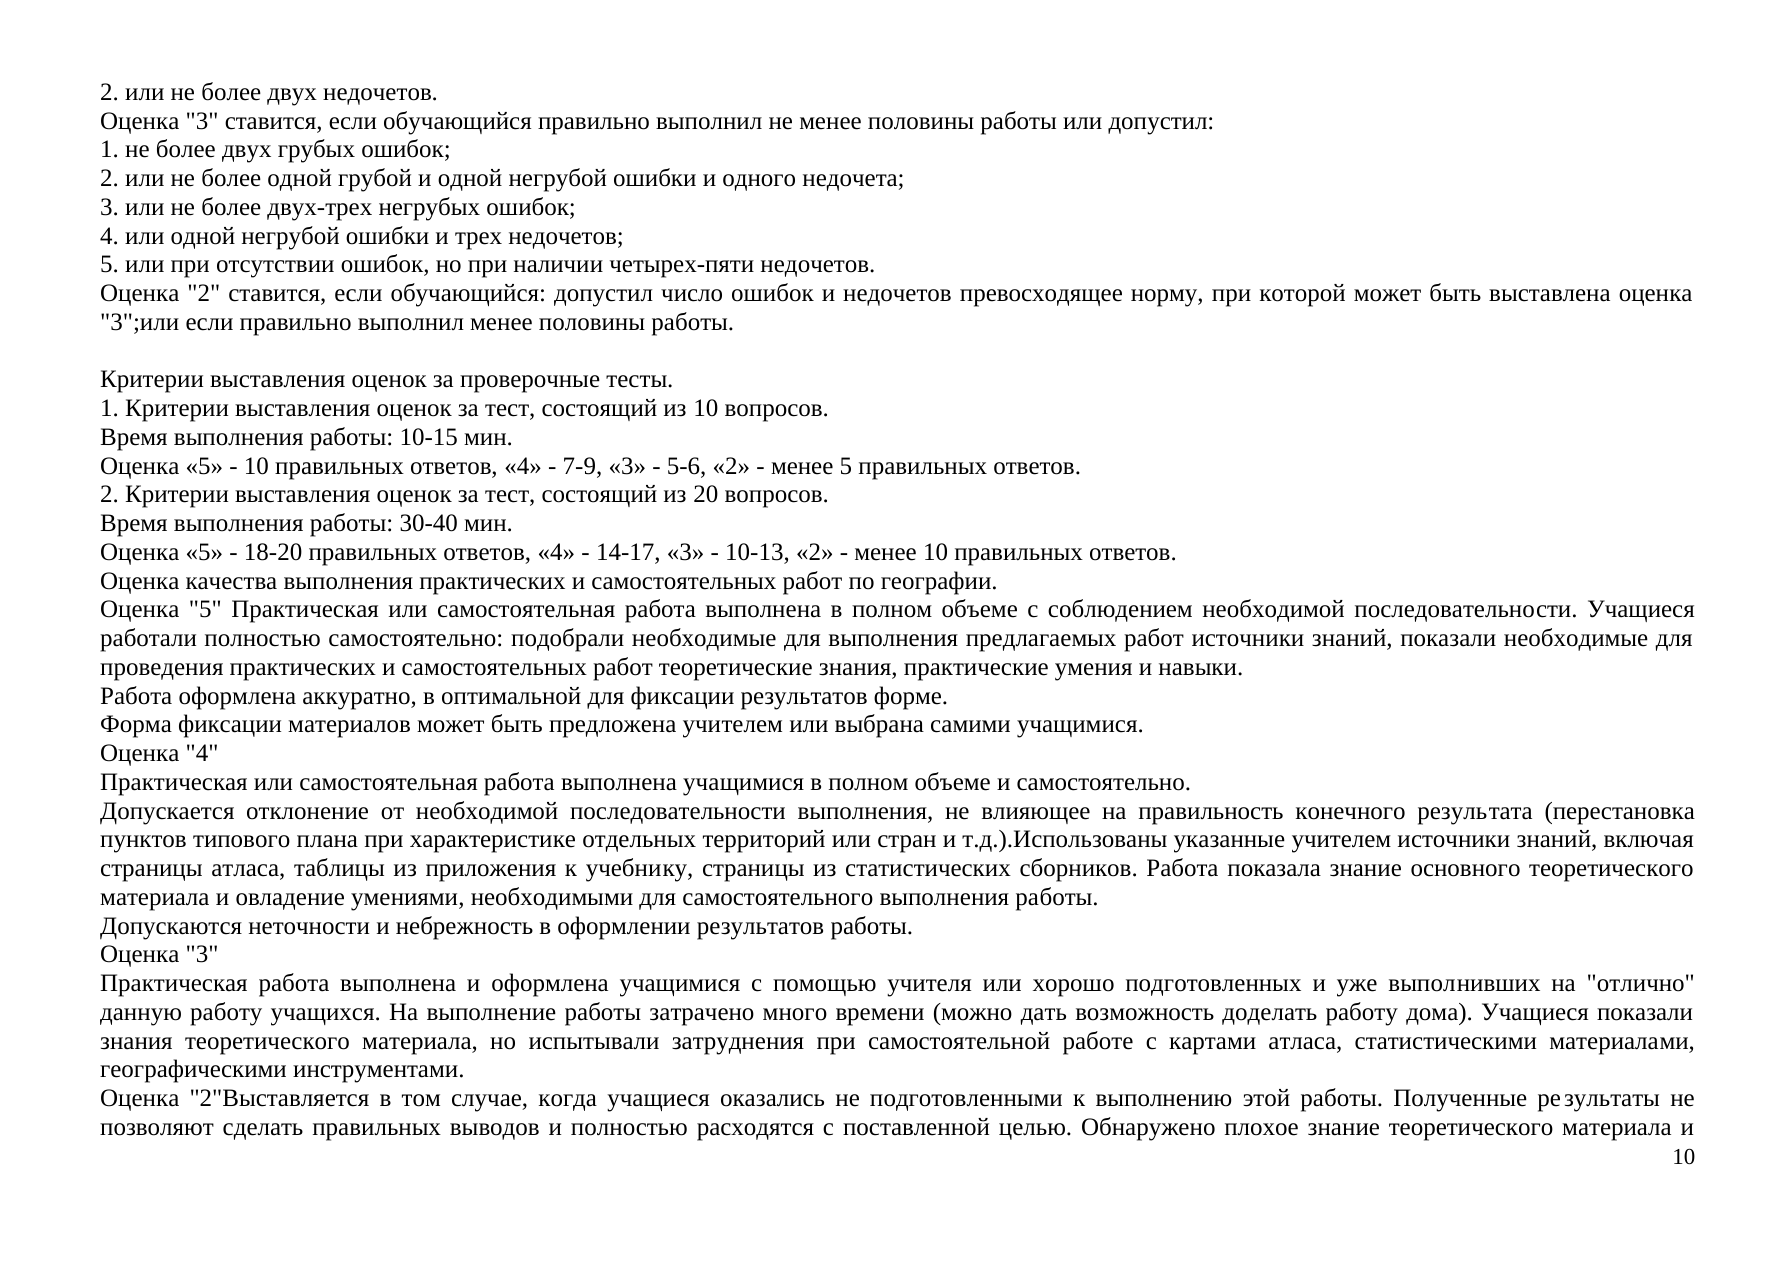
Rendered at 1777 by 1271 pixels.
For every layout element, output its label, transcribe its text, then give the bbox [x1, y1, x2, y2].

text 2. или не более одной грубой и одной негрубой ошибки и одного недочета; [100, 163, 1695, 192]
text 1. не более двух грубых ошибок; [100, 134, 1695, 163]
text 3. или не более двух-трех негрубых ошибок; [100, 192, 1695, 221]
text Оценка качества выполнения практических и самостоятельных работ по географии. [100, 566, 1695, 594]
text Допускается отклонение от необходимой последовательности выполнения, не влияющее на правильность конечного результата (перестановка пунктов типового плана при характеристике отдельных территорий или стран и т.д.).Использованы указанные учителем источники знаний, включая страницы атласа, таблицы из приложения к учебнику, страницы из статистических сборников. Работа показала знание основного теоретического материала и овладение умениями, необходимыми для самостоятельного выполнения работы. [100, 796, 1695, 911]
text Работа оформлена аккуратно, в оптимальной для фиксации результатов форме. [100, 681, 1695, 709]
text Форма фиксации материалов может быть предложена учителем или выбрана самими учащимися. [100, 709, 1695, 738]
text Оценка «5» - 10 правильных ответов, «4» - 7-9, «3» - 5-6, «2» - менее 5 правильных ответов. [100, 451, 1695, 479]
text 2. или не более двух недочетов. [100, 77, 1695, 106]
text Оценка "3" ставится, если обучающийся правильно выполнил не менее половины работы или допустил: [100, 106, 1695, 134]
text Практическая или самостоятельная работа выполнена учащимися в полном объеме и самостоятельно. [100, 767, 1695, 796]
text Оценка "5" Практическая или самостоятельная работа выполнена в полном объеме с соблюдением необходимой последовательности. Учащиеся работали полностью самостоятельно: подобрали необходимые для выполнения предлагаемых работ источники знаний, показали необходимые для проведения практических и самостоятельных работ теоретические знания, практические умения и навыки. [100, 594, 1695, 681]
text 5. или при отсутствии ошибок, но при наличии четырех-пяти недочетов. [100, 249, 1695, 278]
text Оценка "3" [100, 939, 1695, 968]
text Оценка "2" ставится, если обучающийся: допустил число ошибок и недочетов превосходящее норму, при которой может быть выставлена оценка "3";или если правильно выполнил менее половины работы. [100, 278, 1695, 336]
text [100, 1083, 1695, 1141]
text 2. Критерии выставления оценок за тест, состоящий из 20 вопросов. [100, 479, 1695, 508]
text Время выполнения работы: 10-15 мин. [100, 422, 1695, 451]
text Критерии выставления оценок за проверочные тесты. [100, 336, 1695, 393]
text Время выполнения работы: 30-40 мин. [100, 508, 1695, 537]
text Оценка «5» - 18-20 правильных ответов, «4» - 14-17, «3» - 10-13, «2» - менее 10 правильных ответов. [100, 537, 1695, 566]
text Практическая работа выполнена и оформлена учащимися с помощью учителя или хорошо подготовленных и уже выполнивших на "отлично" данную работу учащихся. На выполнение работы затрачено много времени (можно дать возможность доделать работу дома). Учащиеся показали знания теоретического материала, но испытывали затруднения при самостоятельной работе с картами атласа, статистическими материалами, географическими инструментами. [100, 968, 1695, 1083]
text 4. или одной негрубой ошибки и трех недочетов; [100, 221, 1695, 249]
text Допускаются неточности и небрежность в оформлении результатов работы. [100, 911, 1695, 939]
text Оценка "4" [100, 738, 1695, 767]
text 1. Критерии выставления оценок за тест, состоящий из 10 вопросов. [100, 393, 1695, 422]
